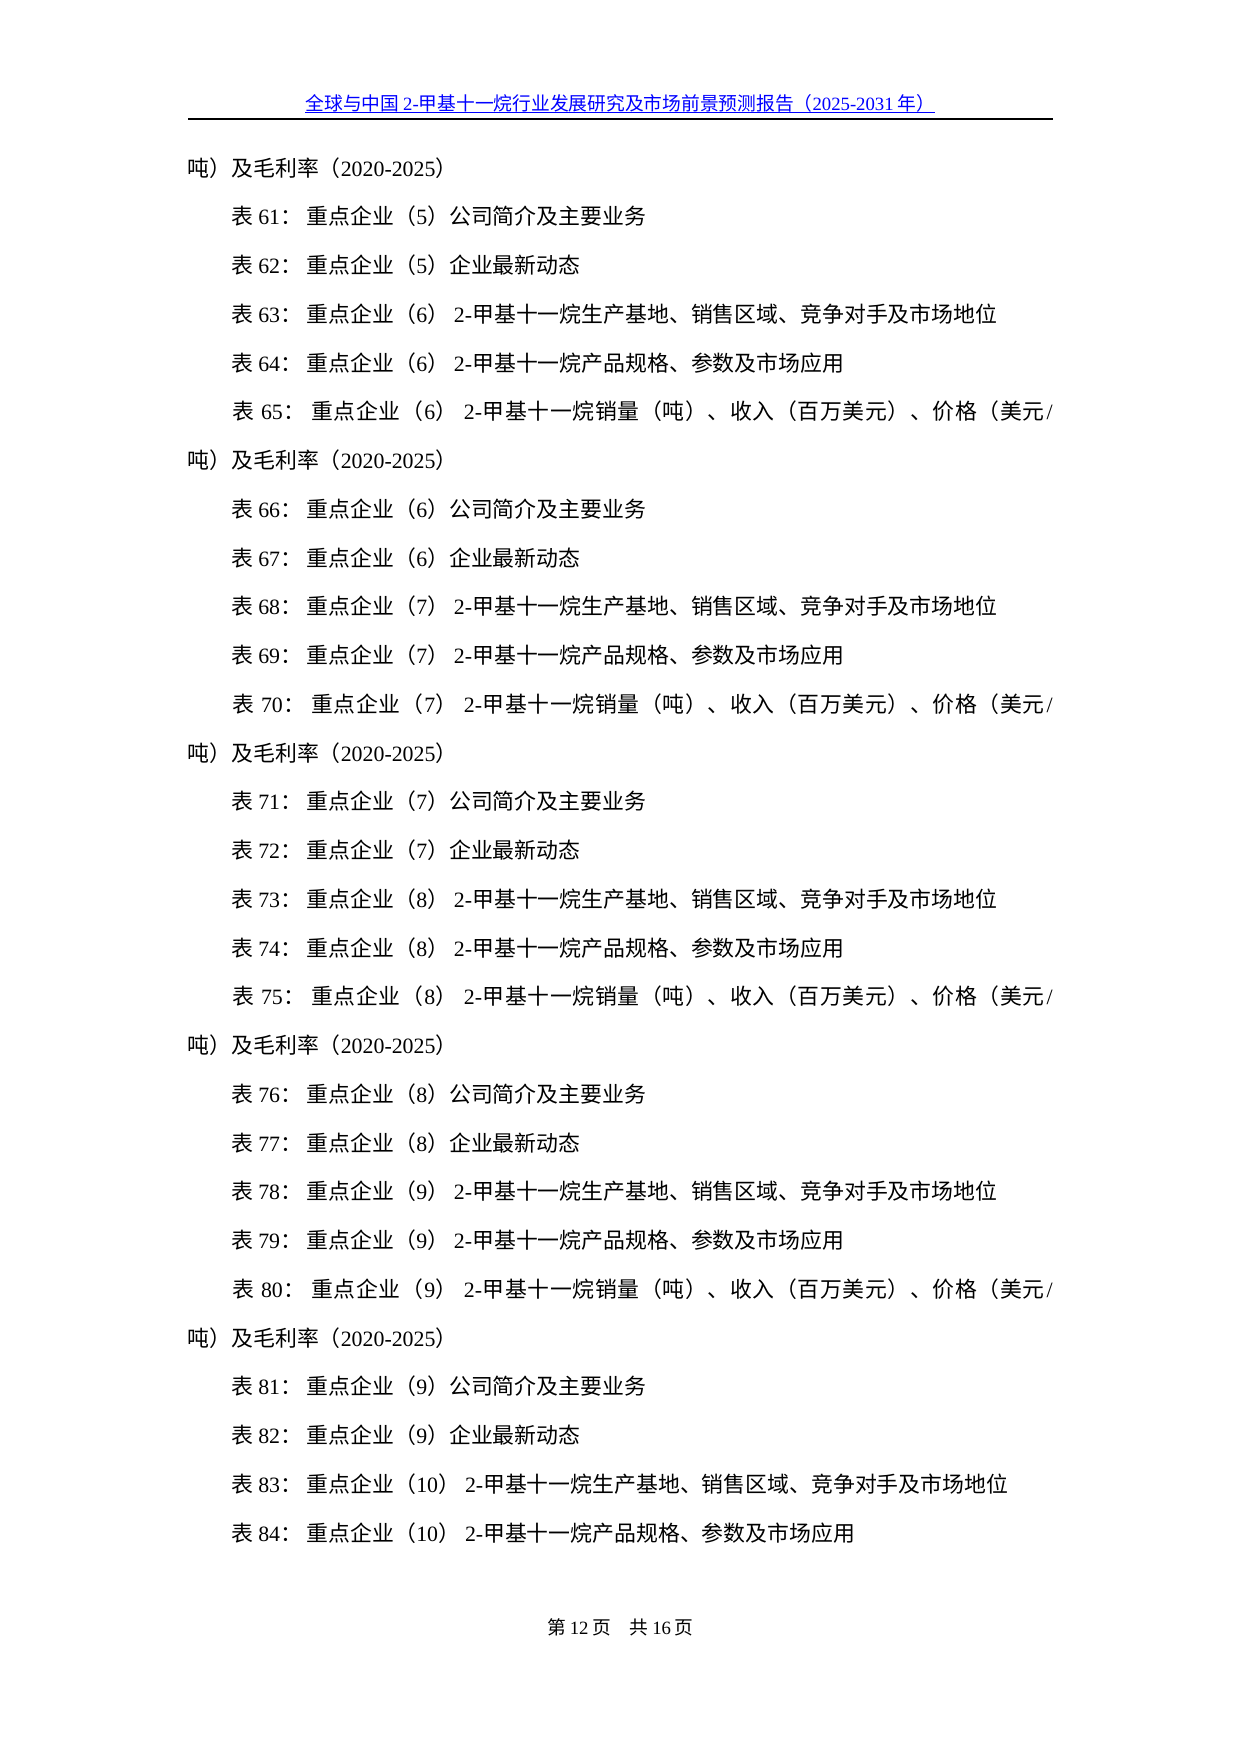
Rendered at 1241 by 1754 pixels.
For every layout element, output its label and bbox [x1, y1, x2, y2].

text [187, 150, 1053, 1548]
